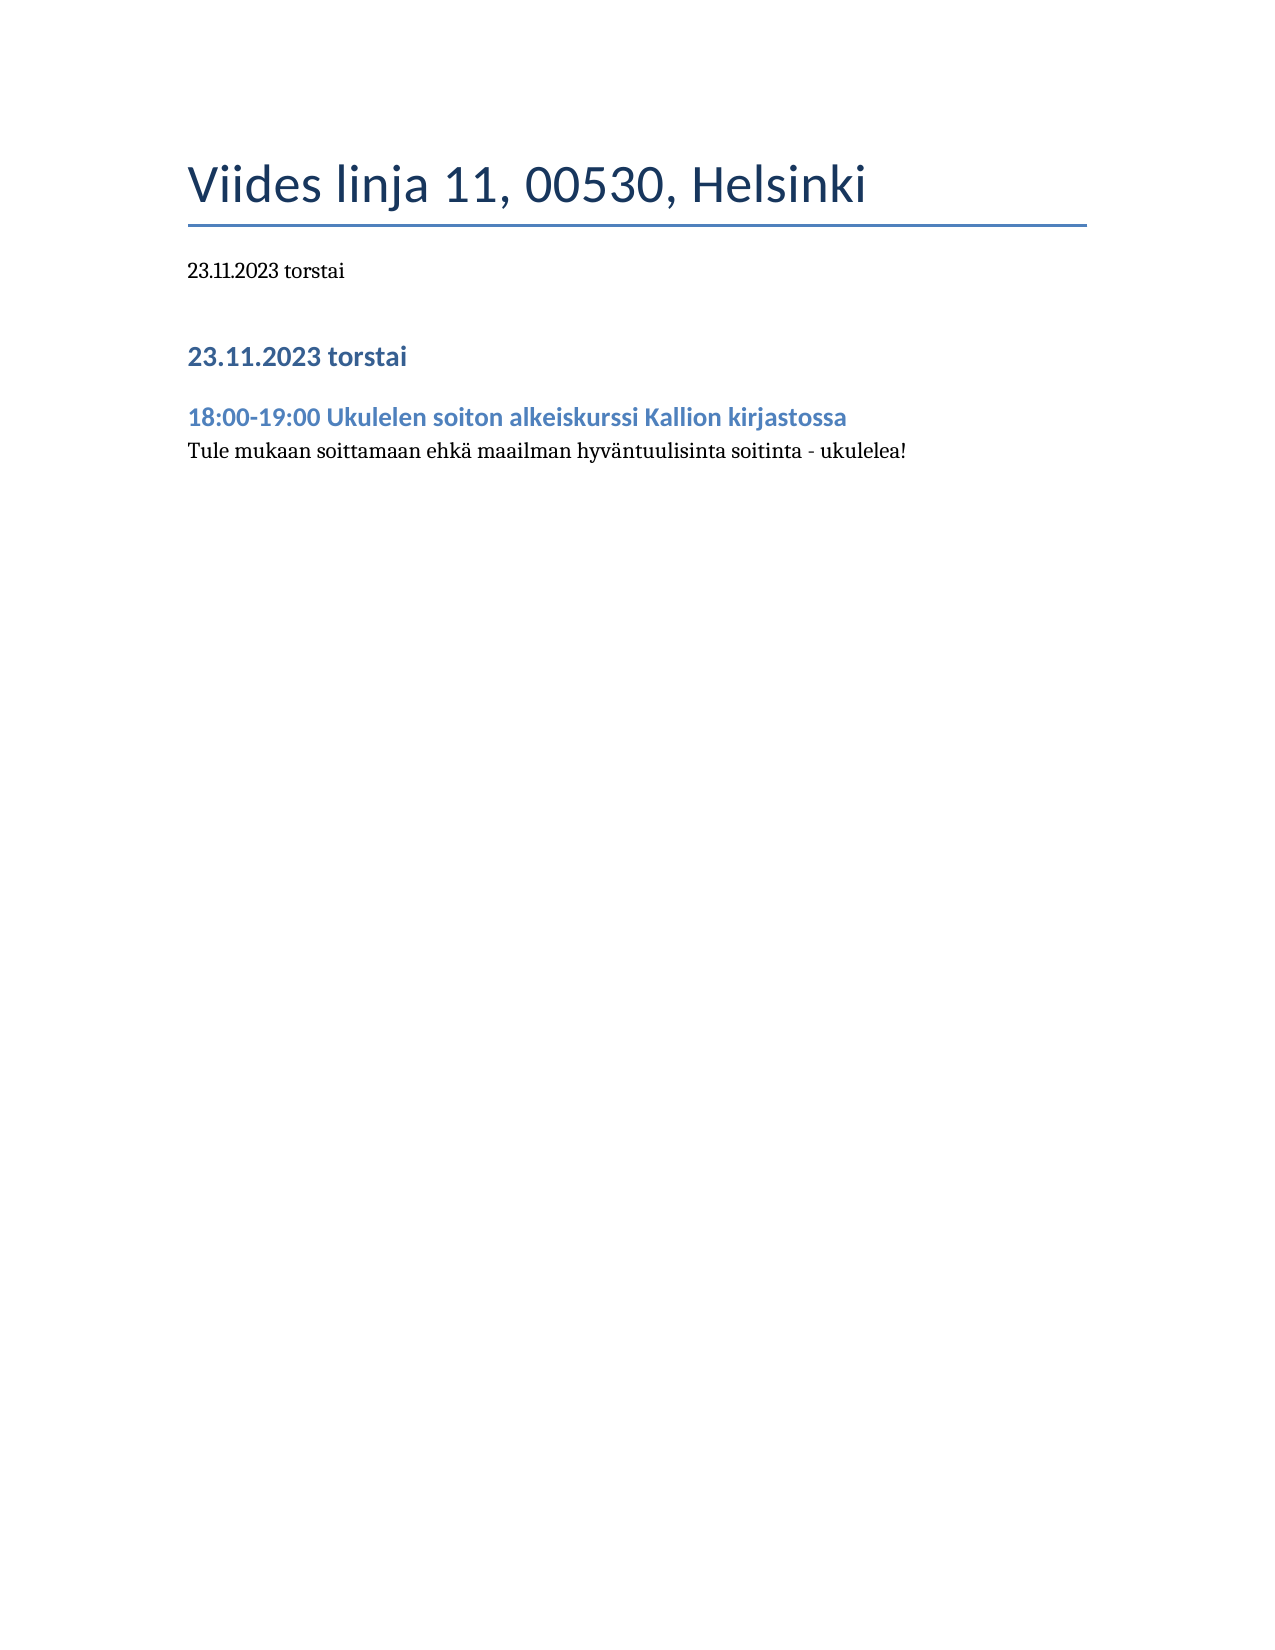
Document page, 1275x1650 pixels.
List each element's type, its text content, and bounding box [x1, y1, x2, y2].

title Viides linja 11, 00530, Helsinki [187, 150, 1087, 227]
subtitle 18:00-19:00 Ukulelen soiton alkeiskurssi Kallion kirjastossa [187, 400, 1087, 433]
text Tule mukaan soittamaan ehkä maailman hyväntuulisinta soitinta - ukulelea! [187, 438, 1087, 464]
text 23.11.2023 torstai [187, 258, 1087, 284]
subtitle 23.11.2023 torstai [187, 338, 1087, 374]
